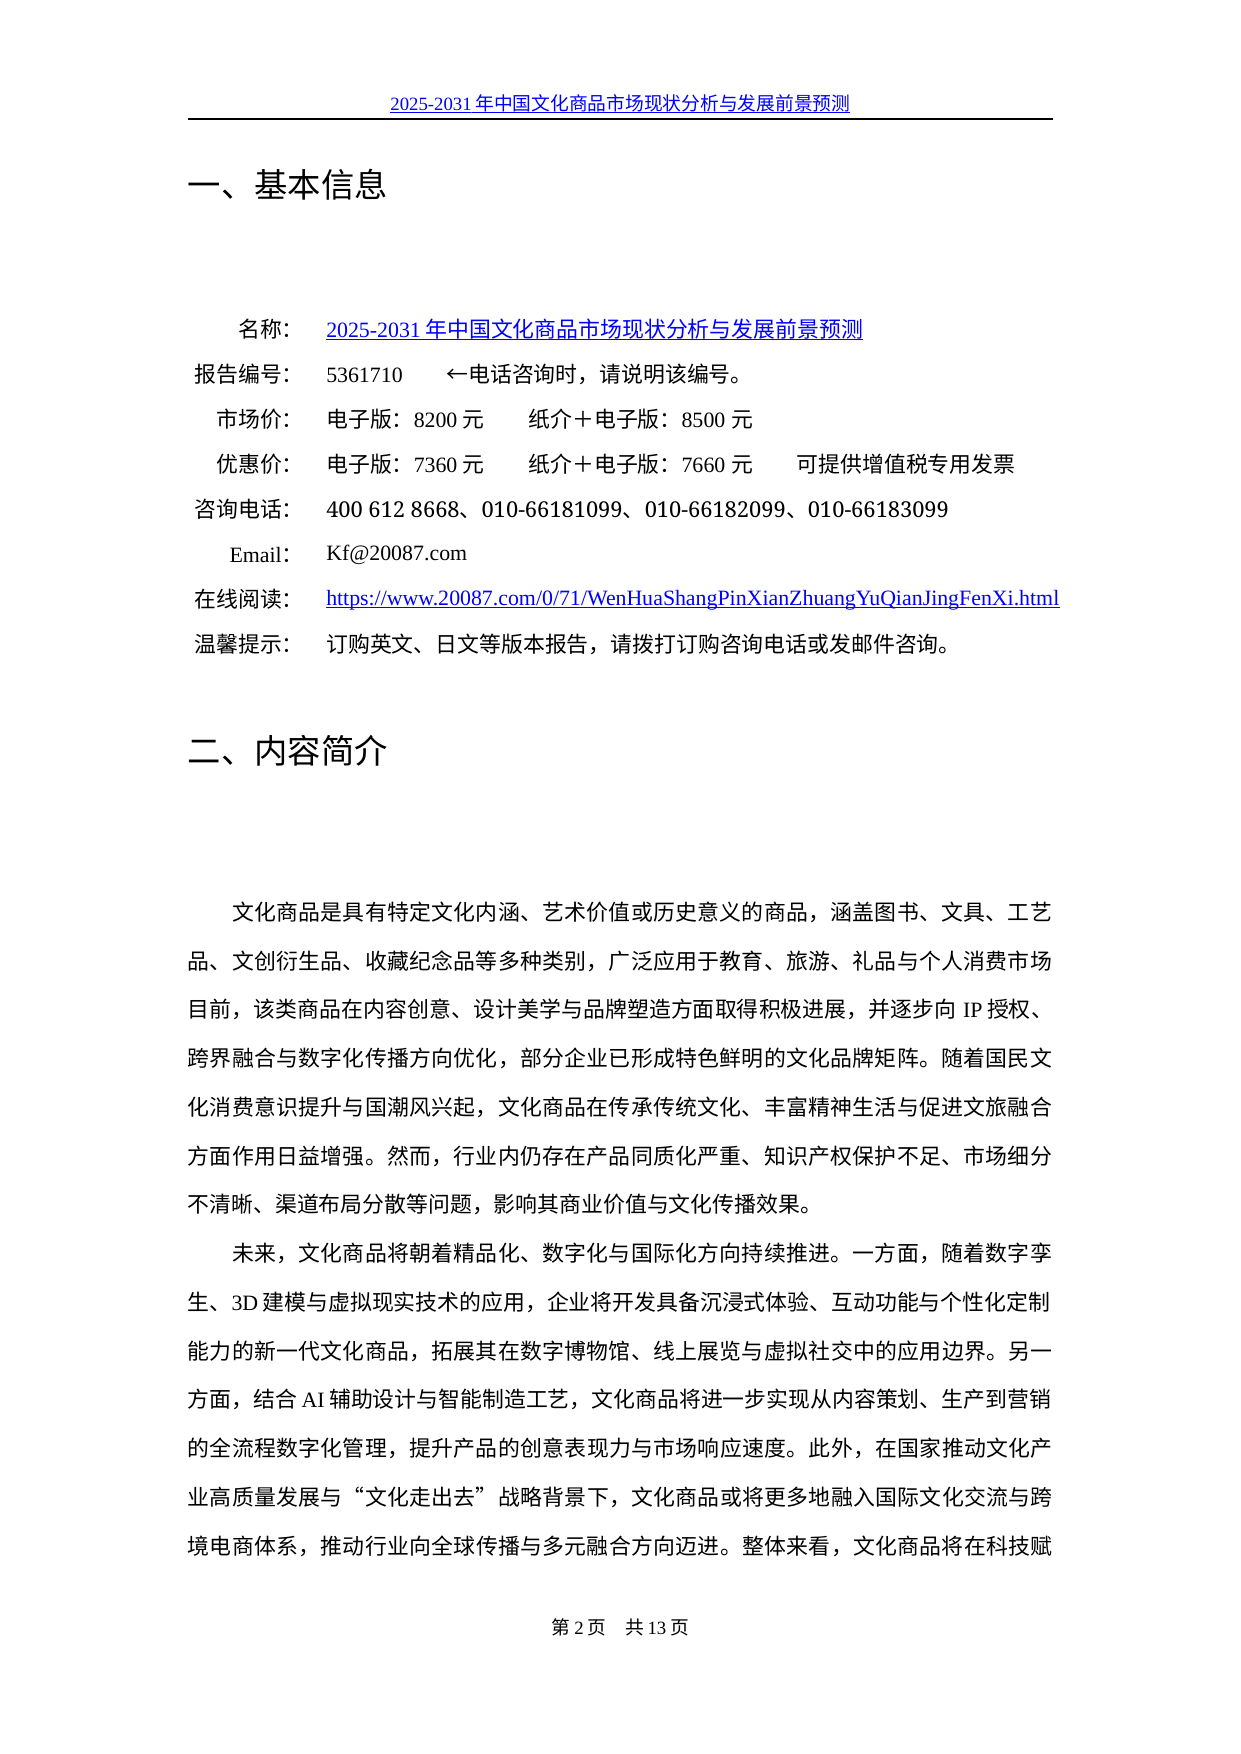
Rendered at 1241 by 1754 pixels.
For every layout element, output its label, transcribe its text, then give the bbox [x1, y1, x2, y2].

table_cell 报告编号： [167, 357, 315, 402]
table_cell 5361710 ←电话咨询时，请说明该编号。 [315, 357, 1073, 402]
table_cell 电子版：7360 元 纸介＋电子版：7660 元 可提供增值税专用发票 [315, 447, 1073, 492]
table_cell 在线阅读： [167, 582, 315, 627]
table_cell Email： [167, 537, 315, 582]
table_cell 400 612 8668、010-66181099、010-66182099、010-66183099 [315, 492, 1073, 537]
table_cell Kf@20087.com [315, 537, 1073, 582]
table_header 名称： [167, 312, 315, 357]
table_cell 订购英文、日文等版本报告，请拨打订购咨询电话或发邮件咨询。 [315, 627, 1073, 672]
table_header 2025-2031年中国文化商品市场现状分析与发展前景预测 [315, 312, 1073, 357]
table_cell 温馨提示： [167, 627, 315, 672]
title 一、基本信息 [187, 150, 1053, 215]
table_cell [315, 582, 1073, 627]
table_cell 咨询电话： [167, 492, 315, 537]
title 二、内容简介 [187, 717, 1053, 782]
table_cell 电子版：8200 元 纸介＋电子版：8500 元 [315, 402, 1073, 447]
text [187, 894, 1053, 1561]
table_cell 市场价： [167, 402, 315, 447]
table_cell 优惠价： [167, 447, 315, 492]
